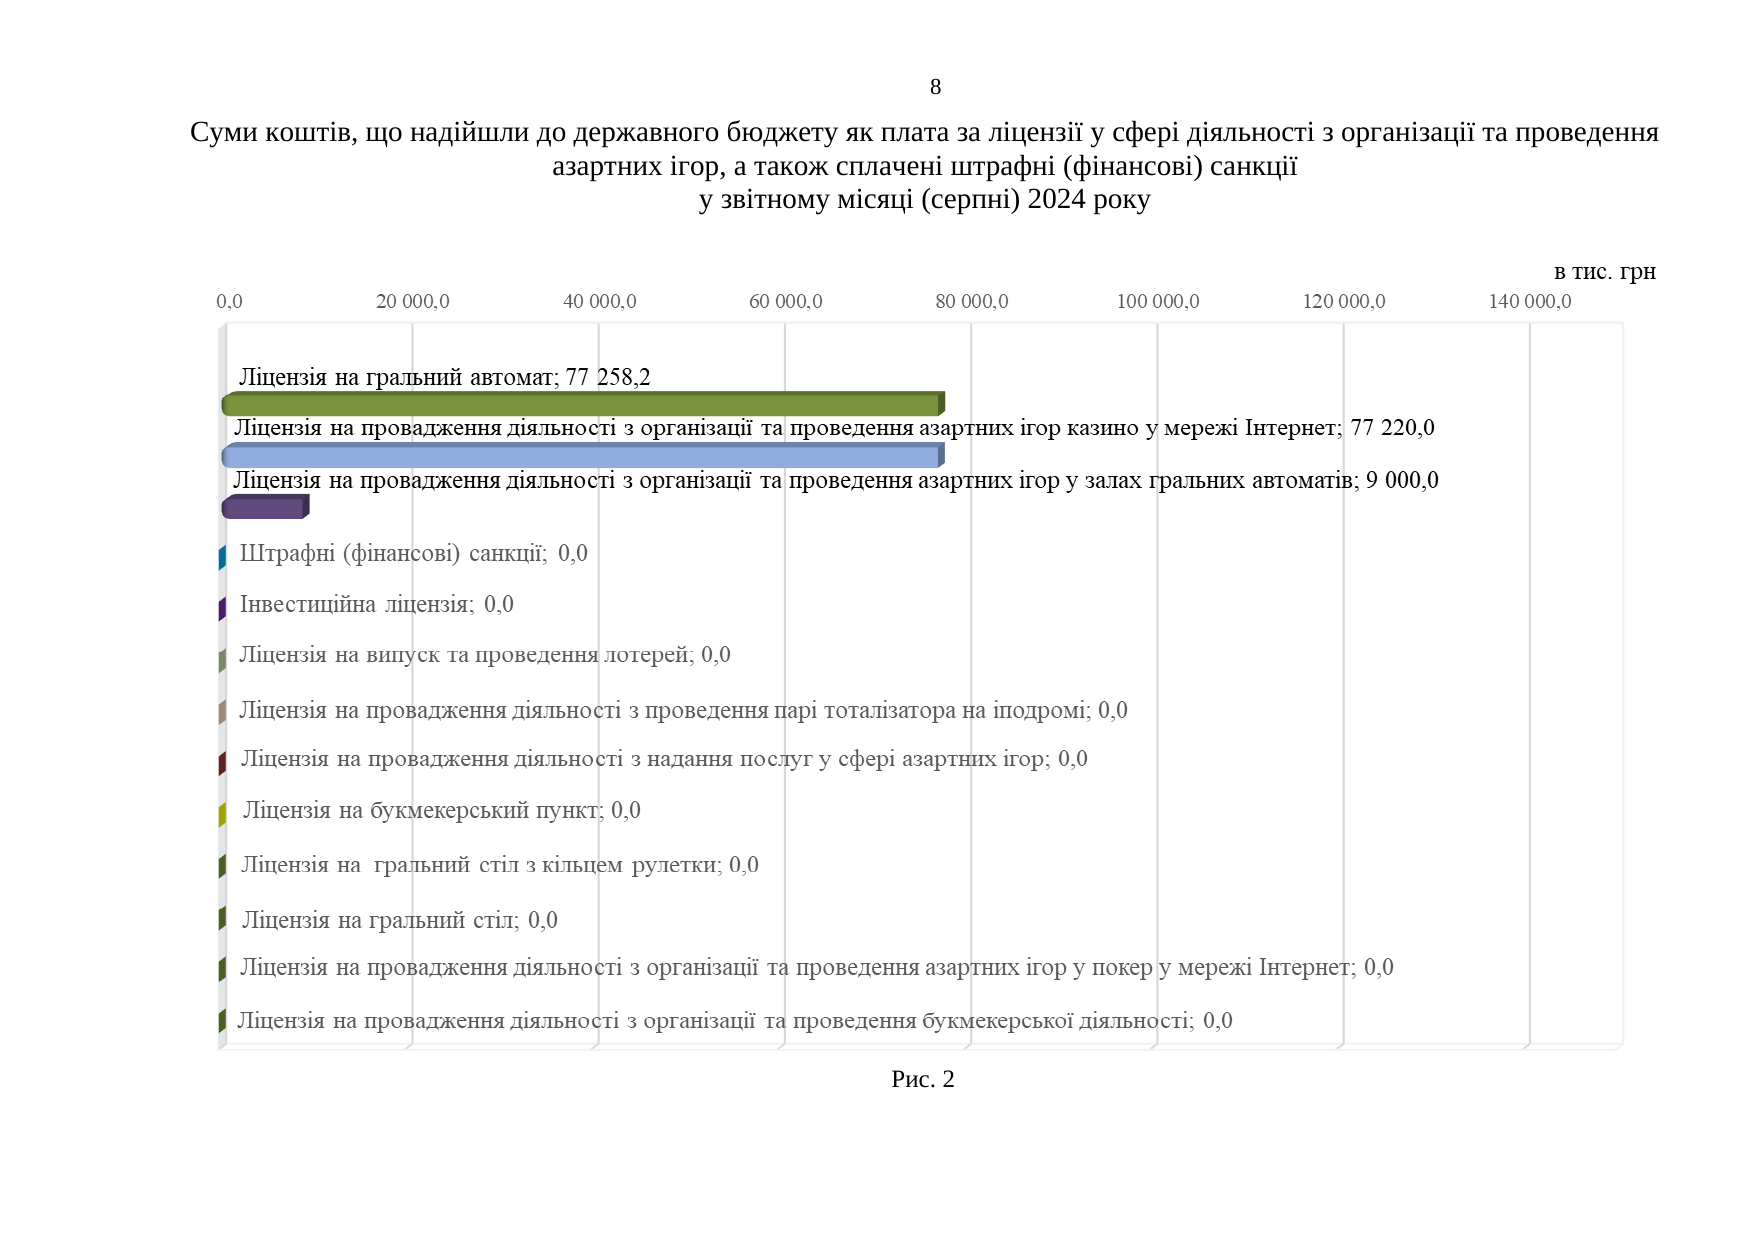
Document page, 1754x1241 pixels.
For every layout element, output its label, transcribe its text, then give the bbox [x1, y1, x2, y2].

text Рис. 2 [167, 1064, 1679, 1093]
text Суми коштів, що надійшли до державного бюджету як плата за ліцензії у сфері діяльності з організації та проведення азартних ігор, а також сплачені штрафні (фінансові) санкції [180, 114, 1669, 182]
picture [180, 248, 1717, 1055]
text у звітному місяці (серпні) 2024 року [180, 182, 1669, 215]
